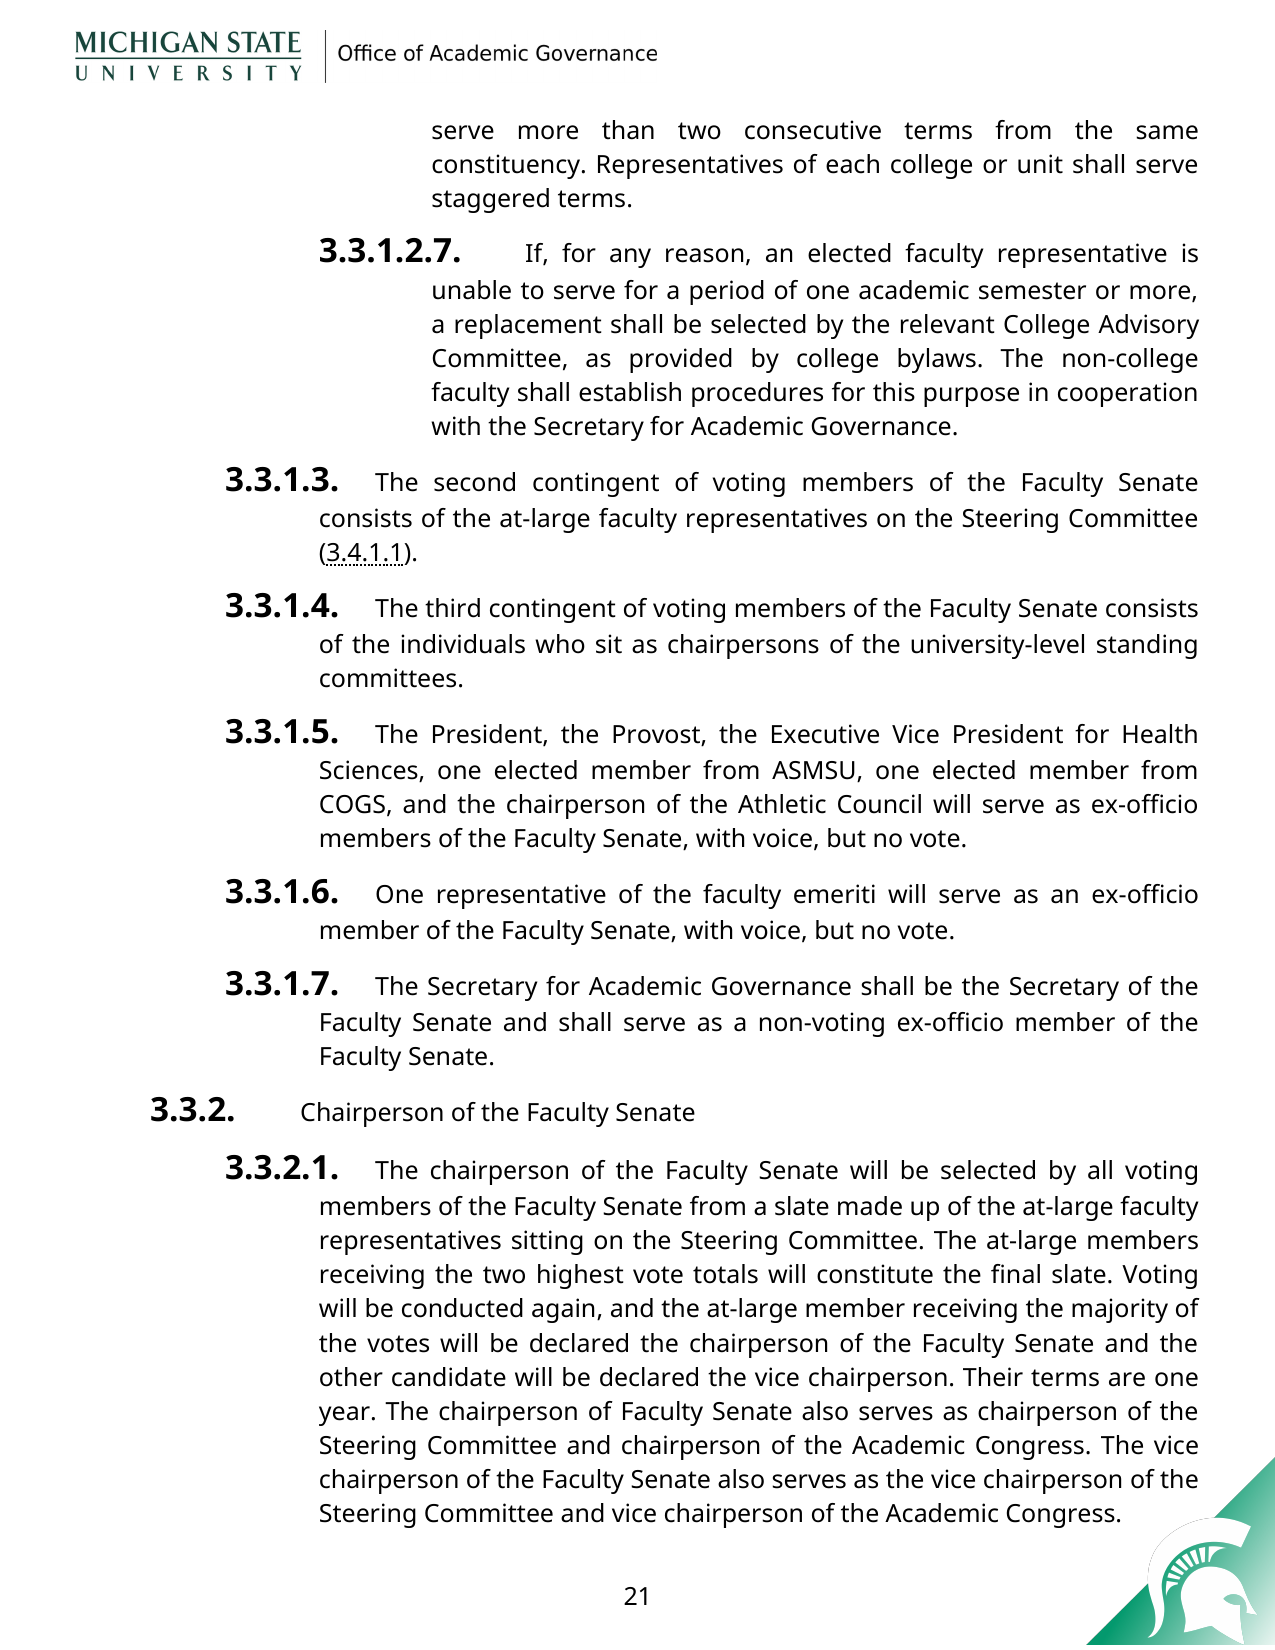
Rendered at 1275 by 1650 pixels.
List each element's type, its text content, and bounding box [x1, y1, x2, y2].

subtitle The Secretary for Academic Governance shall be the Secretary of the Faculty Senate and shall serve as a non-voting ex-officio member of the Faculty Senate. [225, 959, 1200, 1073]
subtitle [319, 112, 1200, 215]
subtitle The third contingent of voting members of the Faculty Senate consists of the individuals who sit as chairpersons of the university-level standing committees. [225, 581, 1200, 695]
picture [1068, 1437, 1275, 1645]
picture [75, 30, 657, 83]
subtitle The President, the Provost, the Executive Vice President for Health Sciences, one elected member from ASMSU, one elected member from COGS, and the chairperson of the Athletic Council will serve as ex-officio members of the Faculty Senate, with voice, but no vote. [225, 707, 1200, 855]
subtitle If, for any reason, an elected faculty representative is unable to serve for a period of one academic semester or more, a replacement shall be selected by the relevant College Advisory Committee, as provided by college bylaws. The non-college faculty shall establish procedures for this purpose in cooperation with the Secretary for Academic Governance. [319, 227, 1200, 443]
subtitle The second contingent of voting members of the Faculty Senate consists of the at-large faculty representatives on the Steering Committee (3.4.1.1). [225, 455, 1200, 569]
subtitle One representative of the faculty emeriti will serve as an ex-officio member of the Faculty Senate, with voice, but no vote. [225, 868, 1200, 947]
subtitle The chairperson of the Faculty Senate will be selected by all voting members of the Faculty Senate from a slate made up of the at-large faculty representatives sitting on the Steering Committee. The at-large members receiving the two highest vote totals will constitute the final slate. Voting will be conducted again, and the at-large member receiving the majority of the votes will be declared the chairperson of the Faculty Senate and the other candidate will be declared the vice chairperson. Their terms are one year. The chairperson of Faculty Senate also serves as chairperson of the Steering Committee and chairperson of the Academic Congress. The vice chairperson of the Faculty Senate also serves as the vice chairperson of the Steering Committee and vice chairperson of the Academic Congress. [225, 1143, 1200, 1529]
subtitle Chairperson of the Faculty Senate [150, 1086, 1200, 1131]
